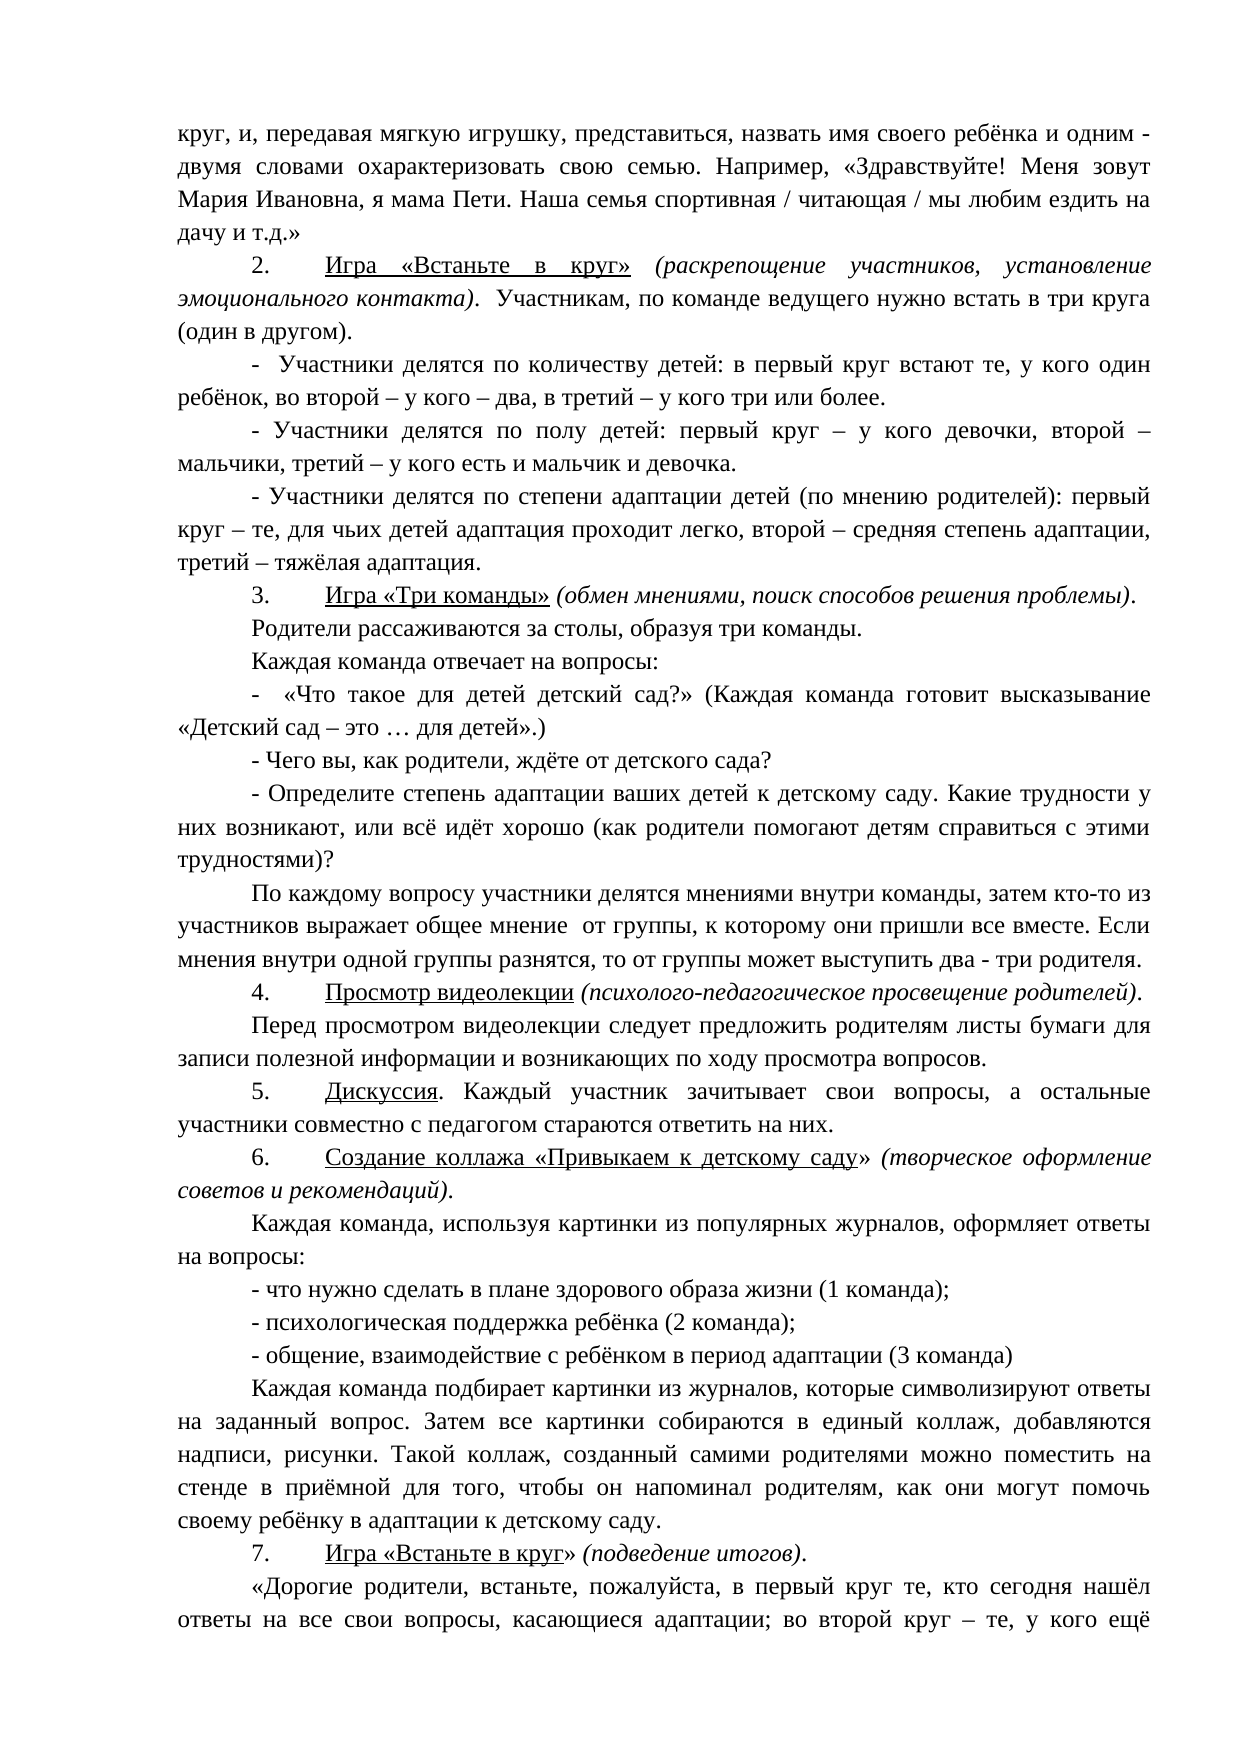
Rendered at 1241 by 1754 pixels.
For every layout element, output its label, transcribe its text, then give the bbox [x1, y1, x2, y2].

list Дискуссия. Каждый участник зачитывает свои вопросы, а остальные участники совместно с педагогом стараются ответить на них. [177, 1076, 1152, 1137]
text Перед просмотром видеолекции следует предложить родителям листы бумаги для записи полезной информации и возникающих по ходу просмотра вопросов. [177, 1010, 1152, 1071]
list - что нужно сделать в плане здорового образа жизни (1 команда); [177, 1274, 1152, 1303]
list - Участники делятся по полу детей: первый круг – у кого девочки, второй – мальчики, третий – у кого есть и мальчик и девочка. [177, 415, 1152, 477]
list По каждому вопросу участники делятся мнениями внутри команды, затем кто-то из участников выражает общее мнение от группы, к которому они пришли все вместе. Если мнения внутри одной группы разнятся, то от группы может выступить два - три родителя. [177, 878, 1152, 972]
list Создание коллажа «Привыкаем к детскому саду» (творческое оформление советов и рекомендаций). [177, 1142, 1152, 1203]
list Игра «Три команды» (обмен мнениями, поиск способов решения проблемы). [177, 580, 1152, 609]
list Игра «Встаньте в круг» (раскрепощение участников, установление эмоционального контакта). Участникам, по команде ведущего нужно встать в три круга (один в другом). [177, 250, 1152, 345]
list - Участники делятся по количеству детей: в первый круг встают те, у кого один ребёнок, во второй – у кого – два, в третий – у кого три или более. [177, 349, 1152, 411]
list - Участники делятся по степени адаптации детей (по мнению родителей): первый круг – те, для чьих детей адаптация проходит легко, второй – средняя степень адаптации, третий – тяжёлая адаптация. [177, 481, 1152, 576]
list - Определите степень адаптации ваших детей к детскому саду. Какие трудности у них возникают, или всё идёт хорошо (как родители помогают детям справиться с этими трудностями)? [177, 778, 1152, 873]
list Каждая команда отвечает на вопросы: [177, 646, 1152, 675]
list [177, 1571, 1152, 1633]
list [177, 118, 1152, 246]
list - психологическая поддержка ребёнка (2 команда); [177, 1307, 1152, 1336]
list Просмотр видеолекции (психолого-педагогическое просвещение родителей). [177, 977, 1152, 1005]
list Игра «Встаньте в круг» (подведение итогов). [177, 1538, 1152, 1567]
list Каждая команда подбирает картинки из журналов, которые символизируют ответы на заданный вопрос. Затем все картинки собираются в единый коллаж, добавляются надписи, рисунки. Такой коллаж, созданный самими родителями можно поместить на стенде в приёмной для того, чтобы он напоминал родителям, как они могут помочь своему ребёнку в адаптации к детскому саду. [177, 1373, 1152, 1534]
list - «Что такое для детей детский сад?» (Каждая команда готовит высказывание «Детский сад – это … для детей».) [177, 679, 1152, 741]
list - Чего вы, как родители, ждёте от детского сада? [177, 746, 1152, 774]
list Каждая команда, используя картинки из популярных журналов, оформляет ответы на вопросы: [177, 1208, 1152, 1269]
list Родители рассаживаются за столы, образуя три команды. [177, 613, 1152, 642]
list - общение, взаимодействие с ребёнком в период адаптации (3 команда) [177, 1340, 1152, 1369]
